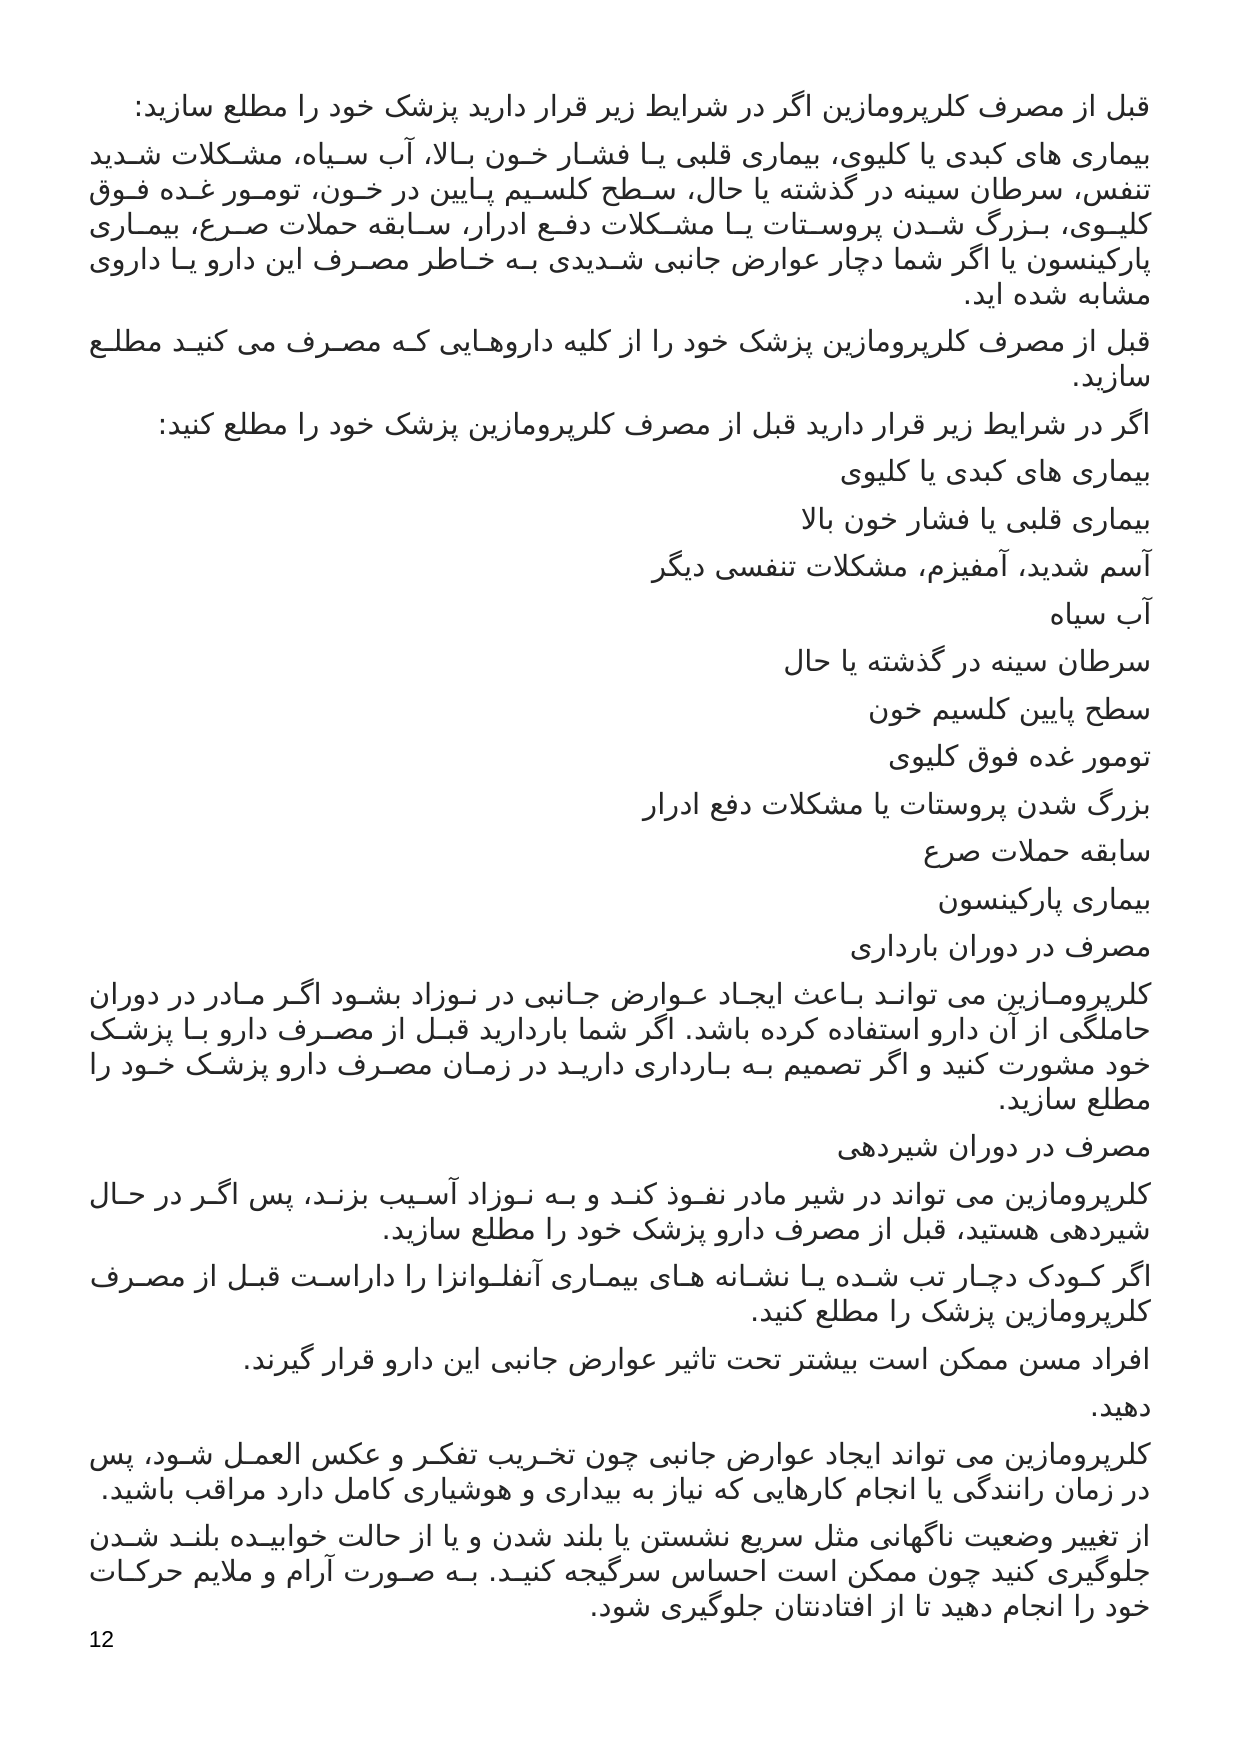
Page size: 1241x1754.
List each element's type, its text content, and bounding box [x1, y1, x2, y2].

text مصرف در دوران شیردهی [89, 1129, 1152, 1164]
text اگر در شرایط زیر قرار دارید قبل از مصرف کلرپرومازین پزشک خود را مطلع کنید: [89, 406, 1152, 441]
text کلرپرومازین می تواند باعث ایجاد عوارض جانبی در نوزاد بشود اگر مادر در دوران حاملگی از آن دارو استفاده کرده باشد. اگر شما باردارید قبل از مصرف دارو با پزشک خود مشورت کنید و اگر تصمیم به بارداری دارید در زمان مصرف دارو پزشک خود را مطلع سازید. [89, 976, 1152, 1116]
text کلرپرومازین می تواند در شیر مادر نفوذ کند و به نوزاد آسیب بزند، پس اگر در حال شیردهی هستید، قبل از مصرف دارو پزشک خود را مطلع سازید. [89, 1176, 1152, 1246]
text سرطان سینه در گذشته یا حال [89, 644, 1152, 679]
text مصرف در دوران بارداری [89, 929, 1152, 964]
text آسم شدید، آمفیزم، مشکلات تنفسی دیگر [89, 549, 1152, 584]
text بیماری های کبدی یا کلیوی، بیماری قلبی یا فشار خون بالا، آب سیاه، مشکلات شدید تنفس، سرطان سینه در گذشته یا حال، سطح کلسیم پایین در خون، تومور غده فوق کلیوی، بزرگ شدن پروستات یا مشکلات دفع ادرار، سابقه حملات صرع، بیماری پارکینسون یا اگر شما دچار عوارض جانبی شدیدی به خاطر مصرف این دارو یا داروی مشابه شده اید. [89, 136, 1152, 311]
text قبل از مصرف کلرپرومازین پزشک خود را از کلیه داروهایی که مصرف می کنید مطلع سازید. [89, 324, 1152, 394]
text سطح پایین کلسیم خون [89, 691, 1152, 726]
text دهید. [89, 1389, 1152, 1424]
text افراد مسن ممکن است بیشتر تحت تاثیر عوارض جانبی این دارو قرار گیرند. [89, 1341, 1152, 1376]
text قبل از مصرف کلرپرومازین اگر در شرایط زیر قرار دارید پزشک خود را مطلع سازید: [89, 89, 1152, 124]
text بیماری قلبی یا فشار خون بالا [89, 501, 1152, 536]
text آب سیاه [89, 596, 1152, 631]
text اگر کودک دچار تب شده یا نشانه های بیماری آنفلوانزا را داراست قبل از مصرف کلرپرومازین پزشک را مطلع کنید. [89, 1259, 1152, 1329]
text بیماری پارکینسون [89, 881, 1152, 916]
text بیماری های کبدی یا کلیوی [89, 454, 1152, 489]
text کلرپرومازین می تواند ایجاد عوارض جانبی چون تخریب تفکر و عکس العمل شود، پس در زمان رانندگی یا انجام کارهایی که نیاز به بیداری و هوشیاری کامل دارد مراقب باشید. [89, 1436, 1152, 1506]
text بزرگ شدن پروستات یا مشکلات دفع ادرار [89, 786, 1152, 821]
text از تغییر وضعیت ناگهانی مثل سریع نشستن یا بلند شدن و یا از حالت خوابیده بلند شدن جلوگیری کنید چون ممکن است احساس سرگیجه کنید. به صورت آرام و ملایم حرکات خود را انجام دهید تا از افتادنتان جلوگیری شود. [89, 1519, 1152, 1624]
text سابقه حملات صرع [89, 834, 1152, 869]
text تومور غده فوق کلیوی [89, 739, 1152, 774]
